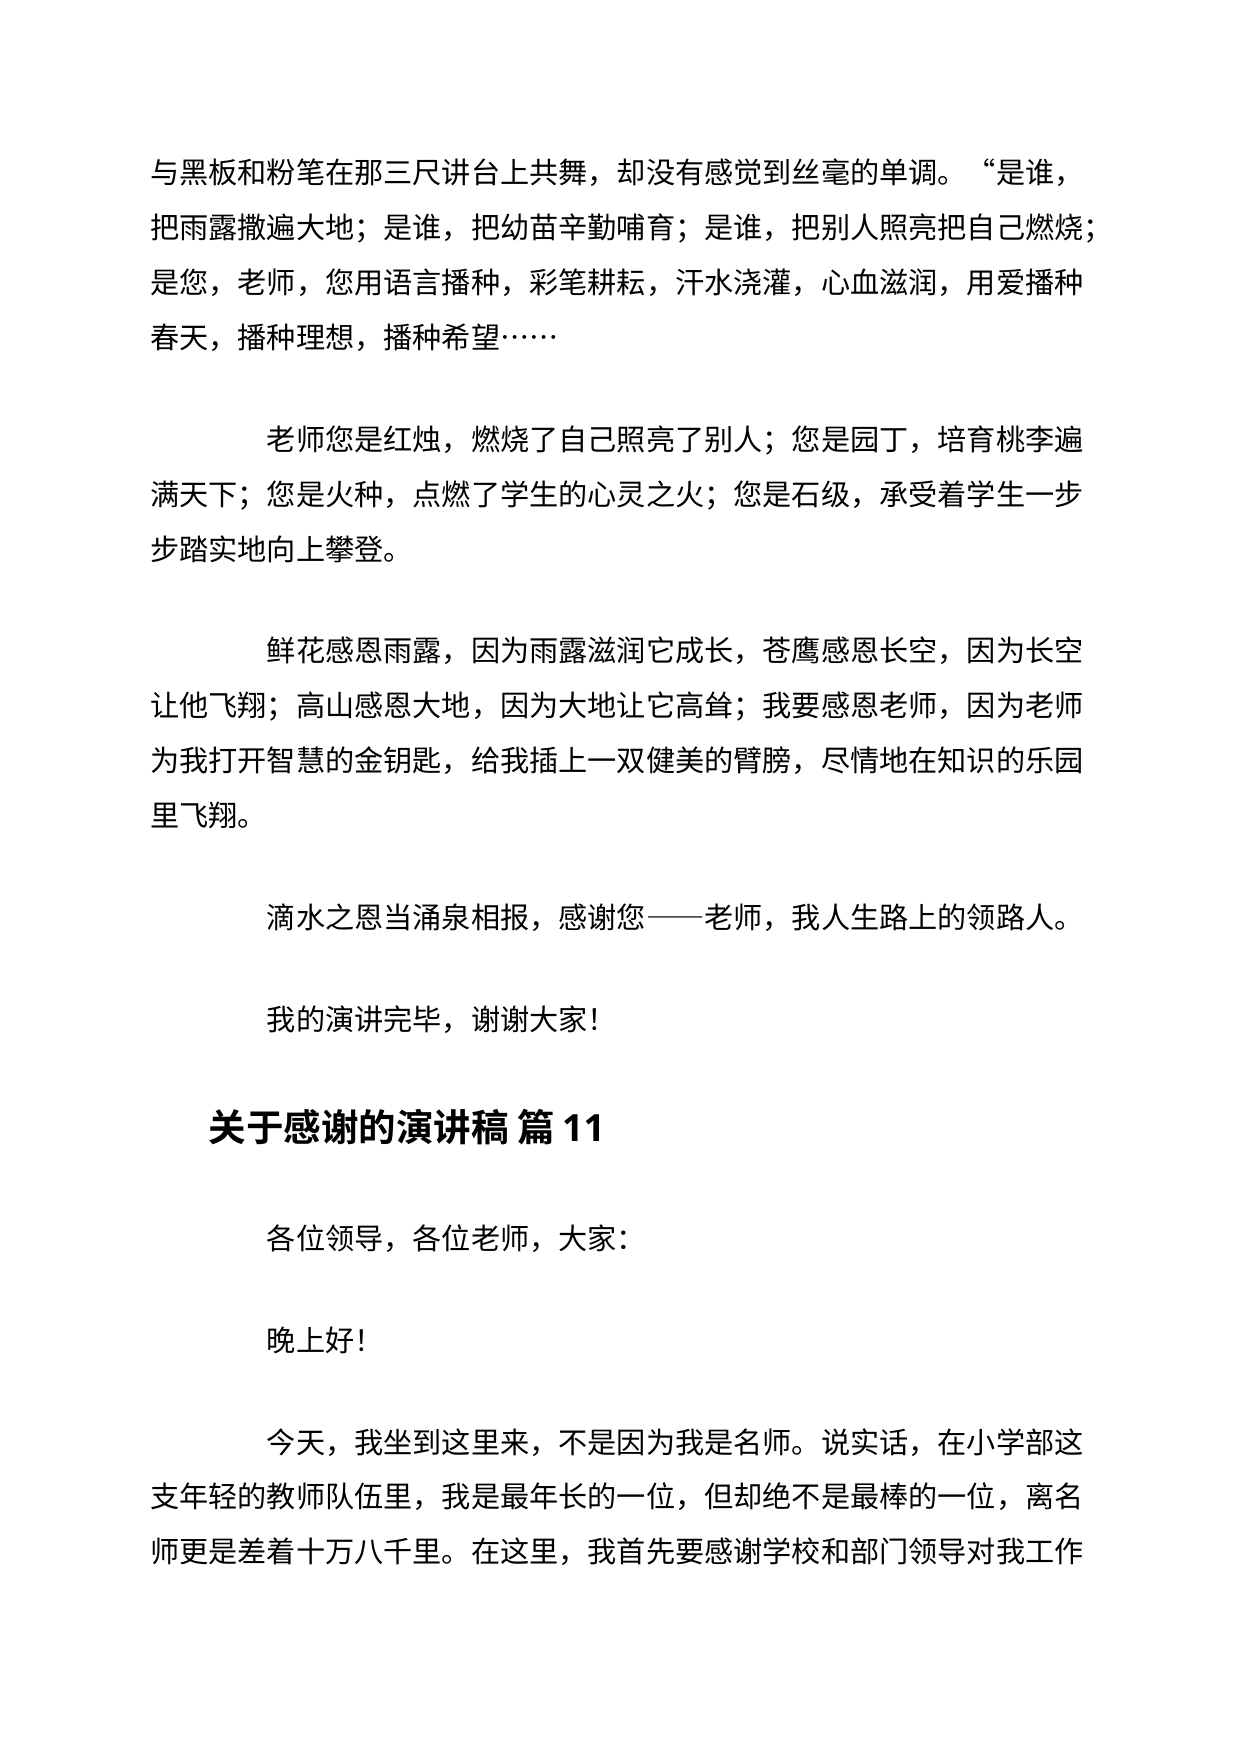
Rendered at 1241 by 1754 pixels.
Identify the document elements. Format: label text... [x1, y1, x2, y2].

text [150, 150, 1090, 357]
text 关于感谢的演讲稿 篇11 [150, 1098, 1090, 1152]
text 晚上好！ [150, 1317, 1090, 1360]
text 老师您是红烛，燃烧了自己照亮了别人；您是园丁，培育桃李遍满天下；您是火种，点燃了学生的心灵之火；您是石级，承受着学生一步步踏实地向上攀登。 [150, 416, 1090, 568]
text 我的演讲完毕，谢谢大家！ [150, 996, 1090, 1038]
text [150, 1419, 1090, 1571]
text 鲜花感恩雨露，因为雨露滋润它成长，苍鹰感恩长空，因为长空让他飞翔；高山感恩大地，因为大地让它高耸；我要感恩老师，因为老师为我打开智慧的金钥匙，给我插上一双健美的臂膀，尽情地在知识的乐园里飞翔。 [150, 628, 1090, 835]
text 各位领导，各位老师，大家： [150, 1216, 1090, 1258]
text 滴水之恩当涌泉相报，感谢您——老师，我人生路上的领路人。 [150, 894, 1090, 937]
